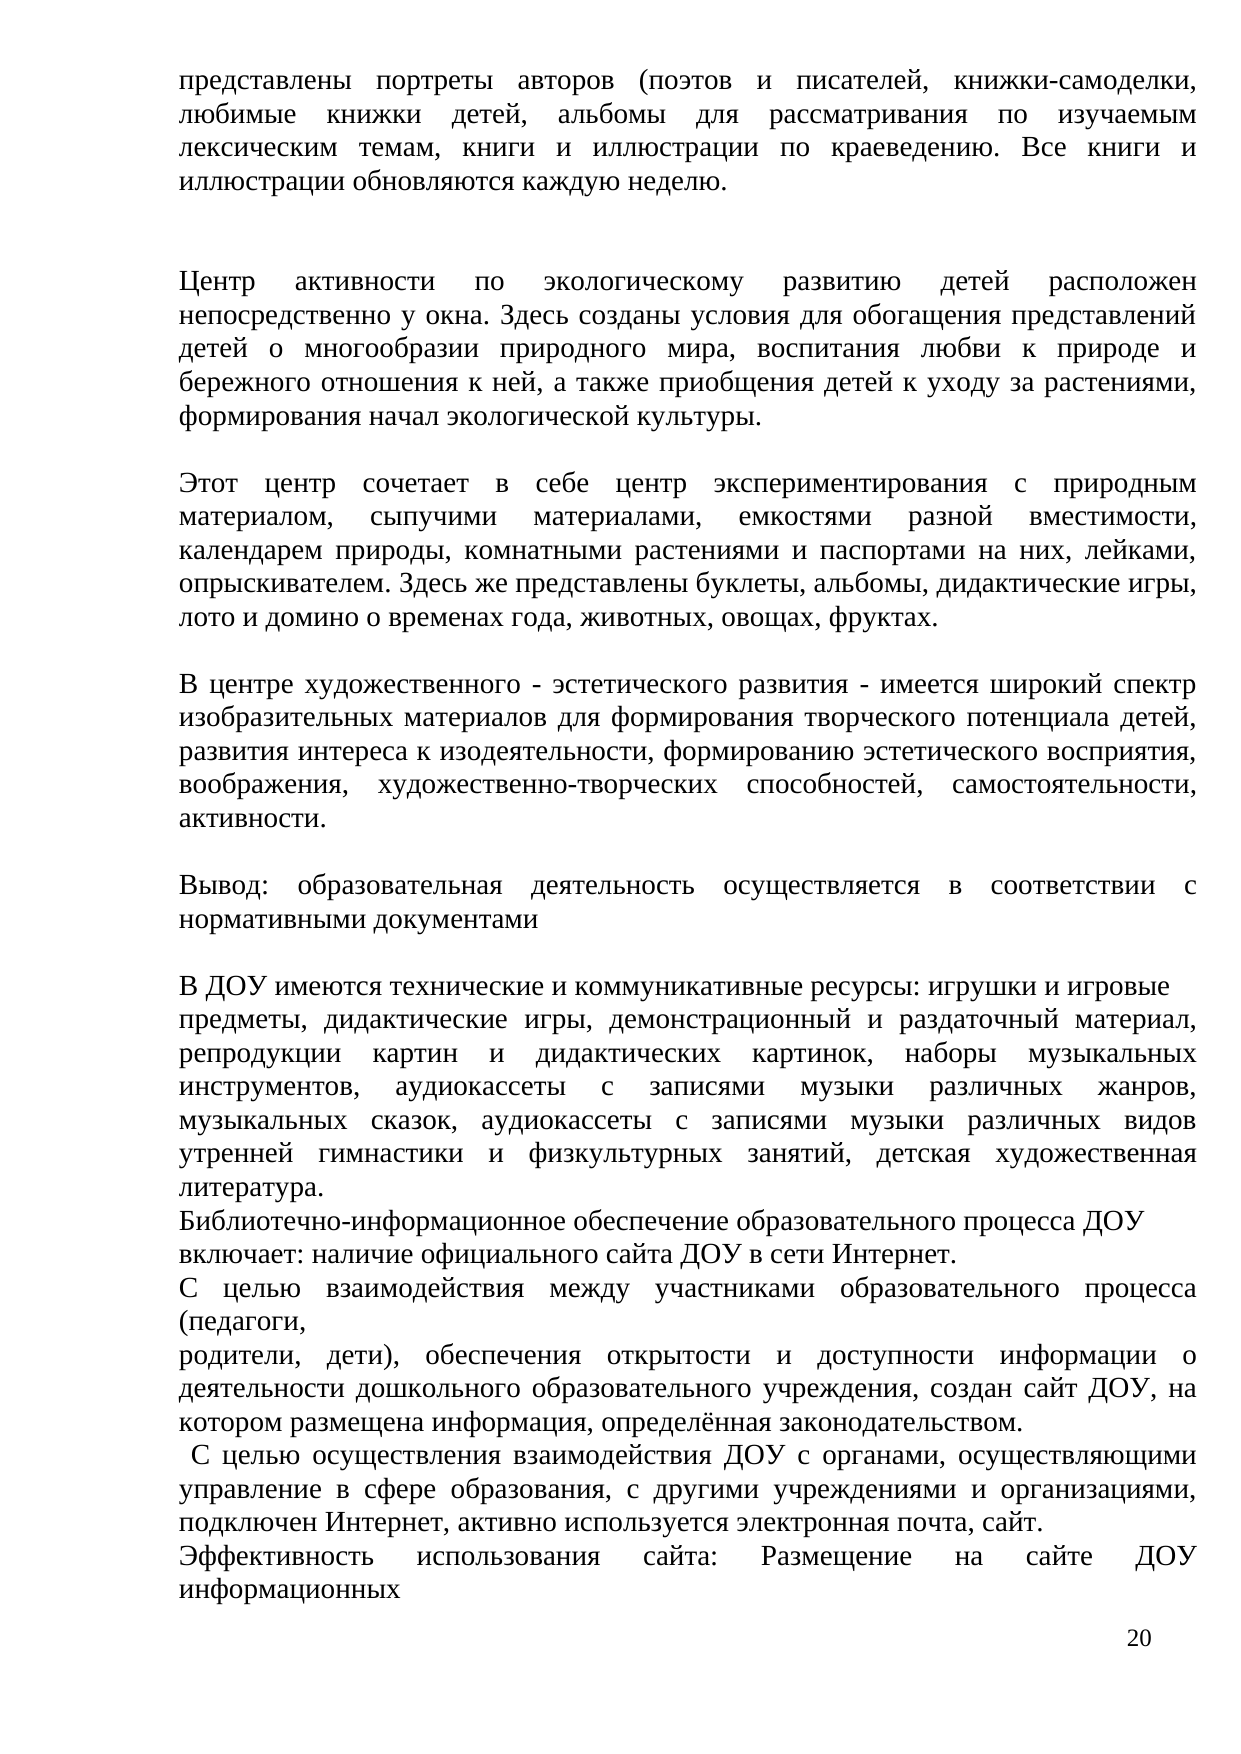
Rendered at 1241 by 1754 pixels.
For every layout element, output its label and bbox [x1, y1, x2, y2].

table_cell [176, 59, 1140, 1608]
table_cell [1140, 59, 1155, 1608]
